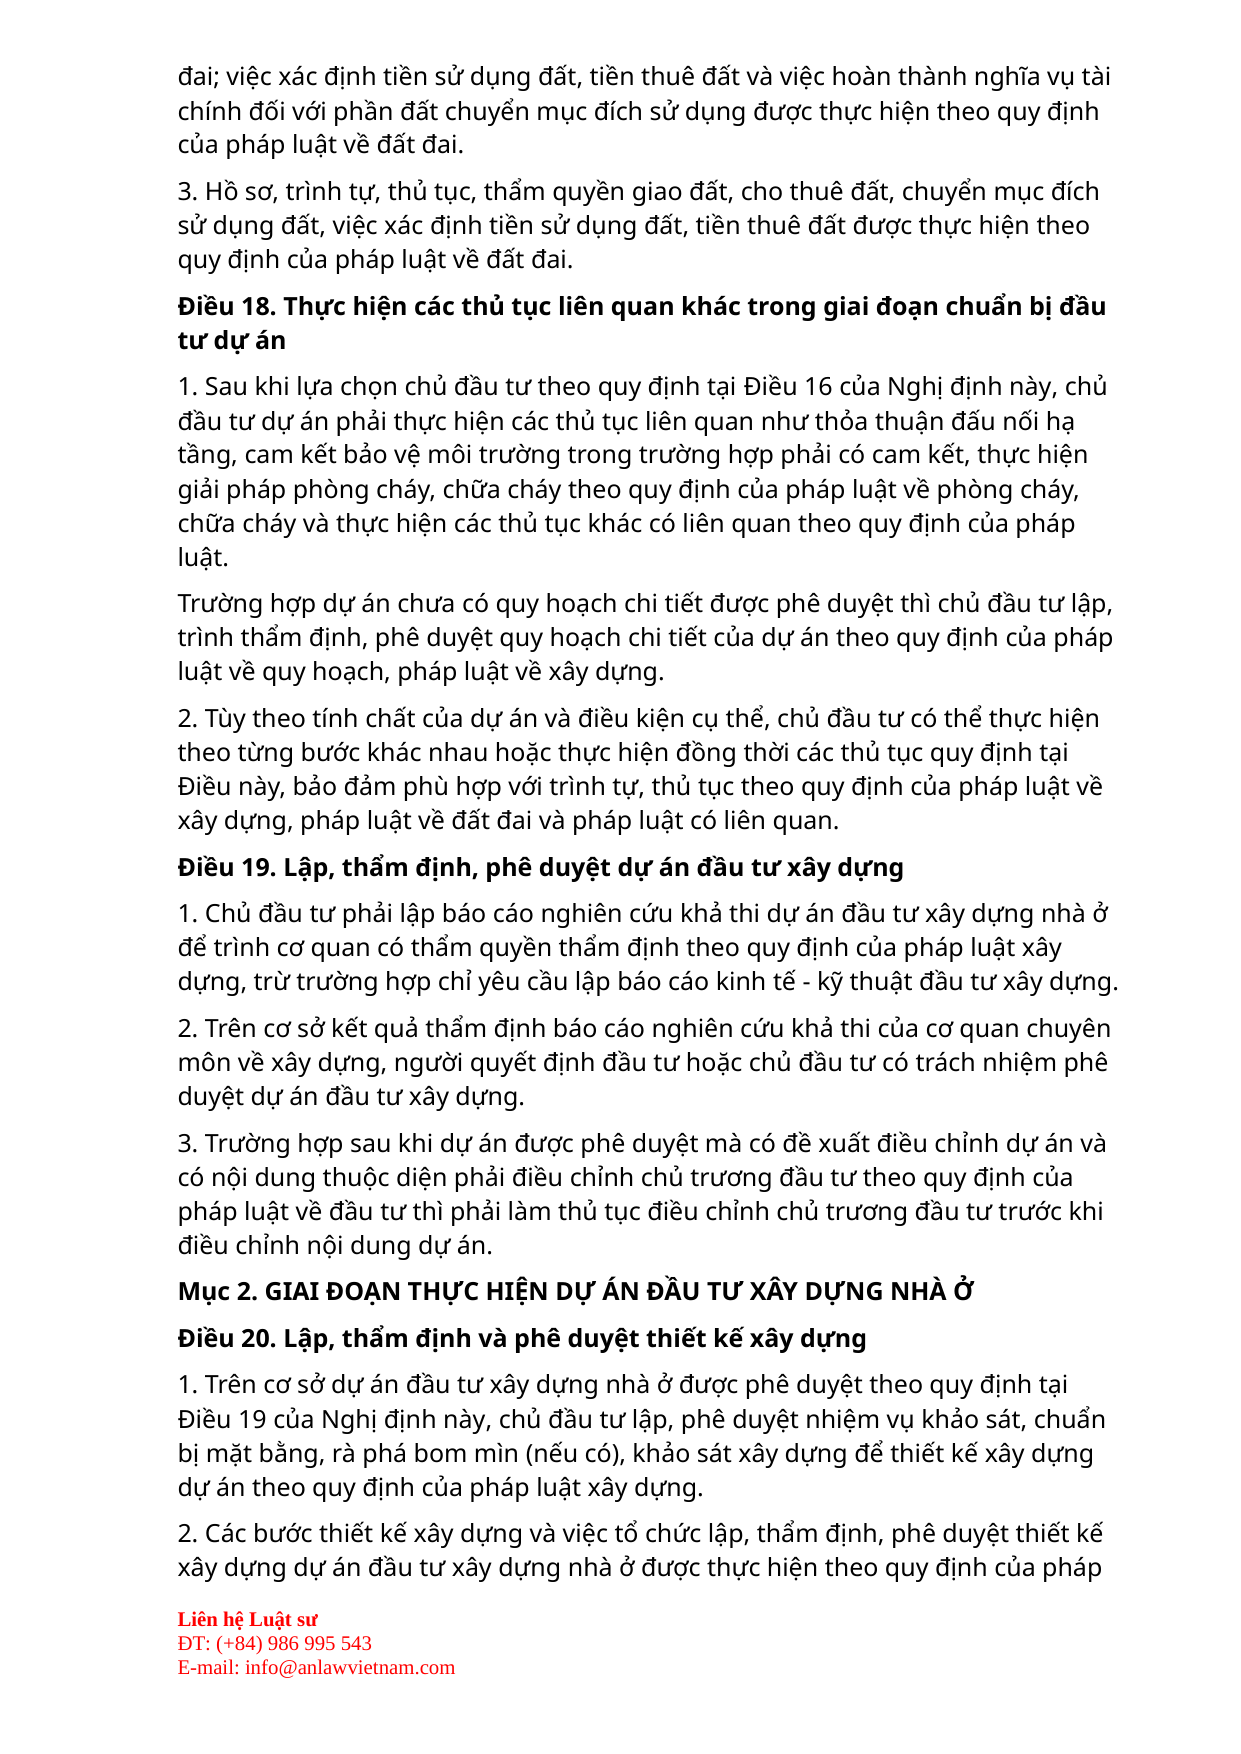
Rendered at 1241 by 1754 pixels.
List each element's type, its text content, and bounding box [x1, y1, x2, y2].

text 3. Hồ sơ, trình tự, thủ tục, thẩm quyền giao đất, cho thuê đất, chuyển mục đích sử dụng đất, việc xác định tiền sử dụng đất, tiền thuê đất được thực hiện theo quy định của pháp luật về đất đai. [177, 174, 1122, 276]
text 1. Sau khi lựa chọn chủ đầu tư theo quy định tại Điều 16 của Nghị định này, chủ đầu tư dự án phải thực hiện các thủ tục liên quan như thỏa thuận đấu nối hạ tầng, cam kết bảo vệ môi trường trong trường hợp phải có cam kết, thực hiện giải pháp phòng cháy, chữa cháy theo quy định của pháp luật về phòng cháy, chữa cháy và thực hiện các thủ tục khác có liên quan theo quy định của pháp luật. [177, 369, 1122, 573]
text 2. Tùy theo tính chất của dự án và điều kiện cụ thể, chủ đầu tư có thể thực hiện theo từng bước khác nhau hoặc thực hiện đồng thời các thủ tục quy định tại Điều này, bảo đảm phù hợp với trình tự, thủ tục theo quy định của pháp luật về xây dựng, pháp luật về đất đai và pháp luật có liên quan. [177, 701, 1122, 837]
text Điều 19. Lập, thẩm định, phê duyệt dự án đầu tư xây dựng [177, 849, 1122, 883]
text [177, 1516, 1122, 1584]
text Trường hợp dự án chưa có quy hoạch chi tiết được phê duyệt thì chủ đầu tư lập, trình thẩm định, phê duyệt quy hoạch chi tiết của dự án theo quy định của pháp luật về quy hoạch, pháp luật về xây dựng. [177, 586, 1122, 688]
text 1. Chủ đầu tư phải lập báo cáo nghiên cứu khả thi dự án đầu tư xây dựng nhà ở để trình cơ quan có thẩm quyền thẩm định theo quy định của pháp luật xây dựng, trừ trường hợp chỉ yêu cầu lập báo cáo kinh tế - kỹ thuật đầu tư xây dựng. [177, 896, 1122, 998]
text Điều 20. Lập, thẩm định và phê duyệt thiết kế xây dựng [177, 1321, 1122, 1355]
text Mục 2. GIAI ĐOẠN THỰC HIỆN DỰ ÁN ĐẦU TƯ XÂY DỰNG NHÀ Ở [177, 1274, 1122, 1308]
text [177, 59, 1122, 161]
text Điều 18. Thực hiện các thủ tục liên quan khác trong giai đoạn chuẩn bị đầu tư dự án [177, 288, 1122, 357]
text 3. Trường hợp sau khi dự án được phê duyệt mà có đề xuất điều chỉnh dự án và có nội dung thuộc diện phải điều chỉnh chủ trương đầu tư theo quy định của pháp luật về đầu tư thì phải làm thủ tục điều chỉnh chủ trương đầu tư trước khi điều chỉnh nội dung dự án. [177, 1125, 1122, 1262]
text 1. Trên cơ sở dự án đầu tư xây dựng nhà ở được phê duyệt theo quy định tại Điều 19 của Nghị định này, chủ đầu tư lập, phê duyệt nhiệm vụ khảo sát, chuẩn bị mặt bằng, rà phá bom mìn (nếu có), khảo sát xây dựng để thiết kế xây dựng dự án theo quy định của pháp luật xây dựng. [177, 1367, 1122, 1503]
text 2. Trên cơ sở kết quả thẩm định báo cáo nghiên cứu khả thi của cơ quan chuyên môn về xây dựng, người quyết định đầu tư hoặc chủ đầu tư có trách nhiệm phê duyệt dự án đầu tư xây dựng. [177, 1011, 1122, 1113]
